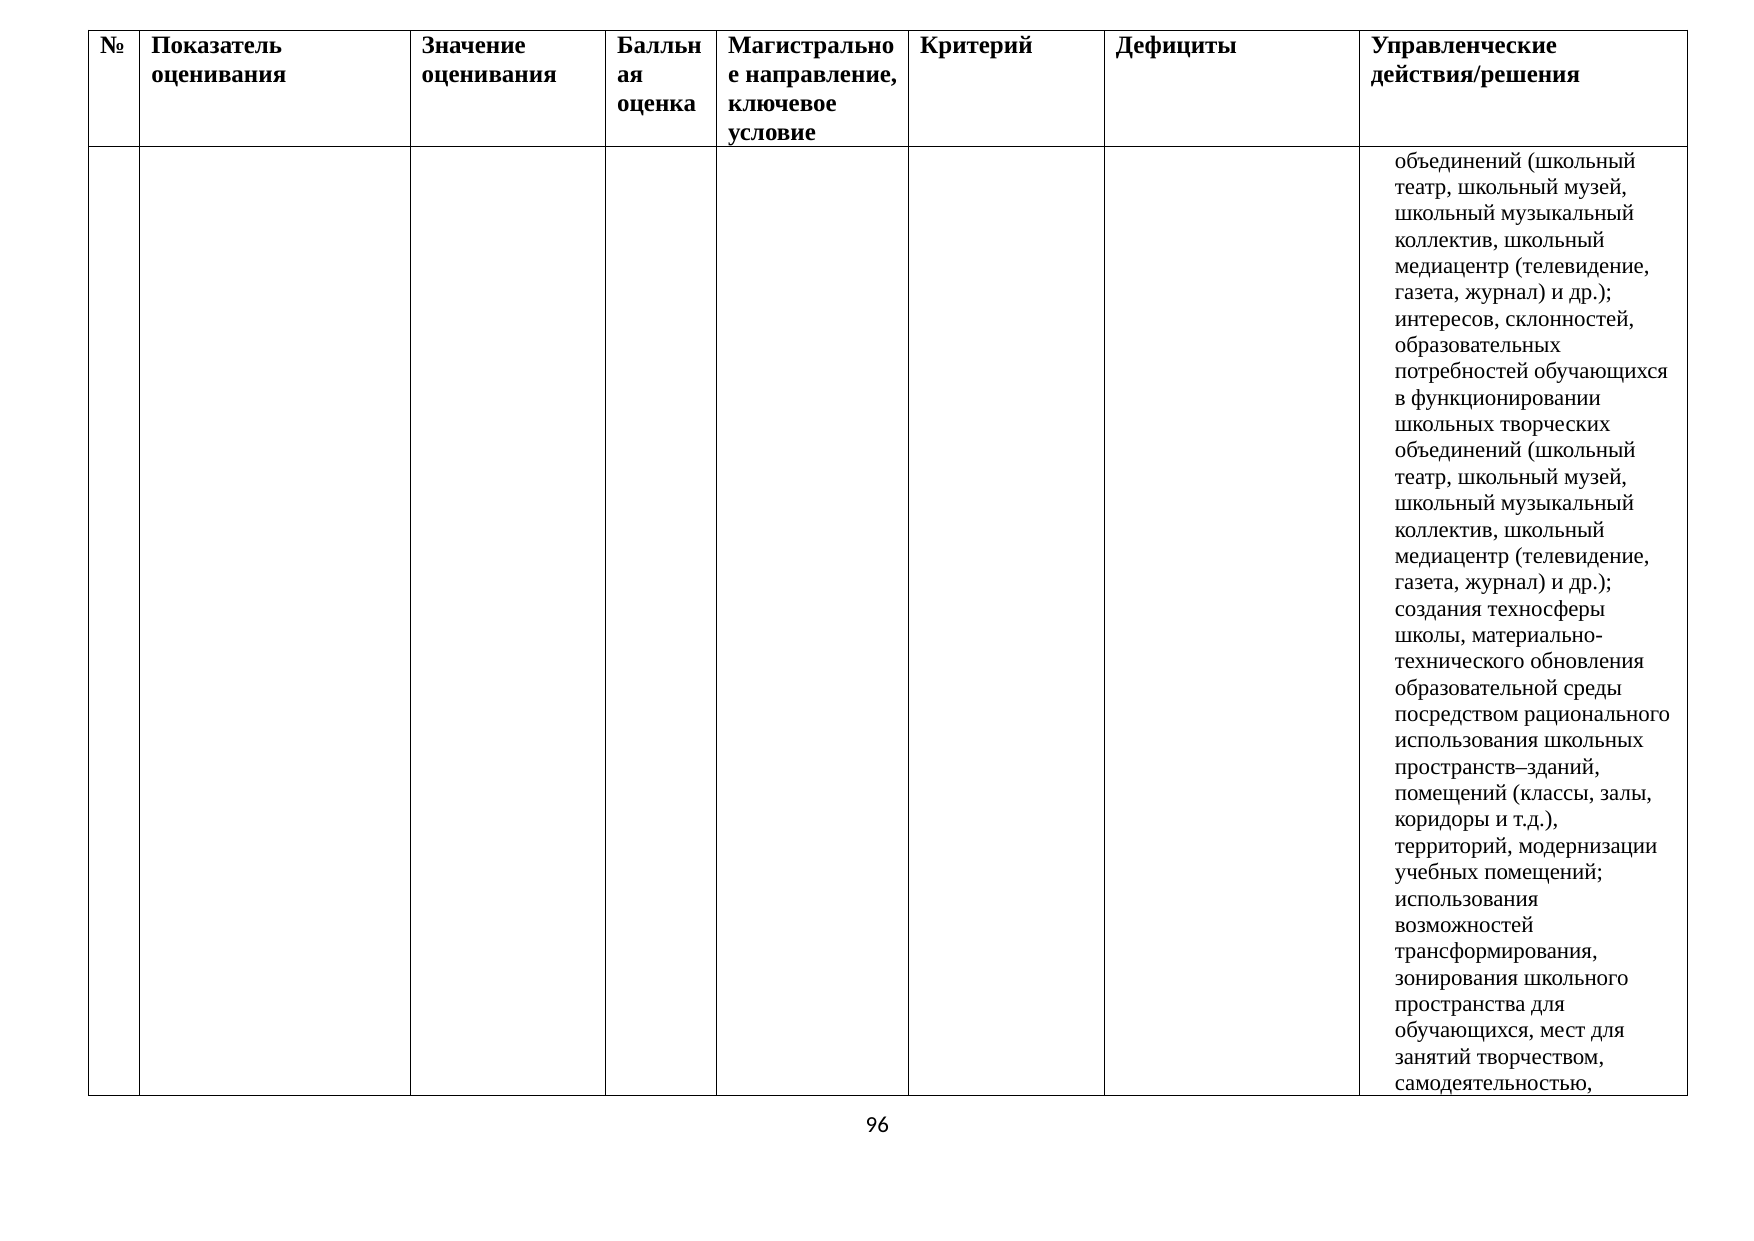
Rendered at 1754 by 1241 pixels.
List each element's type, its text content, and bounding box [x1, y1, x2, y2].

table_header Значение оценивания [411, 31, 605, 146]
table_header Показатель оценивания [140, 31, 410, 146]
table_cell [1360, 147, 1687, 1095]
table_header Балльная оценка [606, 31, 716, 146]
table_header Дефициты [1105, 31, 1359, 146]
table_header № [89, 31, 139, 146]
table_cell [1105, 147, 1359, 1095]
table_header Магистральное направление, ключевое условие [717, 31, 908, 146]
table_header Критерий [909, 31, 1104, 146]
table_header Управленческие действия/решения [1360, 31, 1687, 146]
